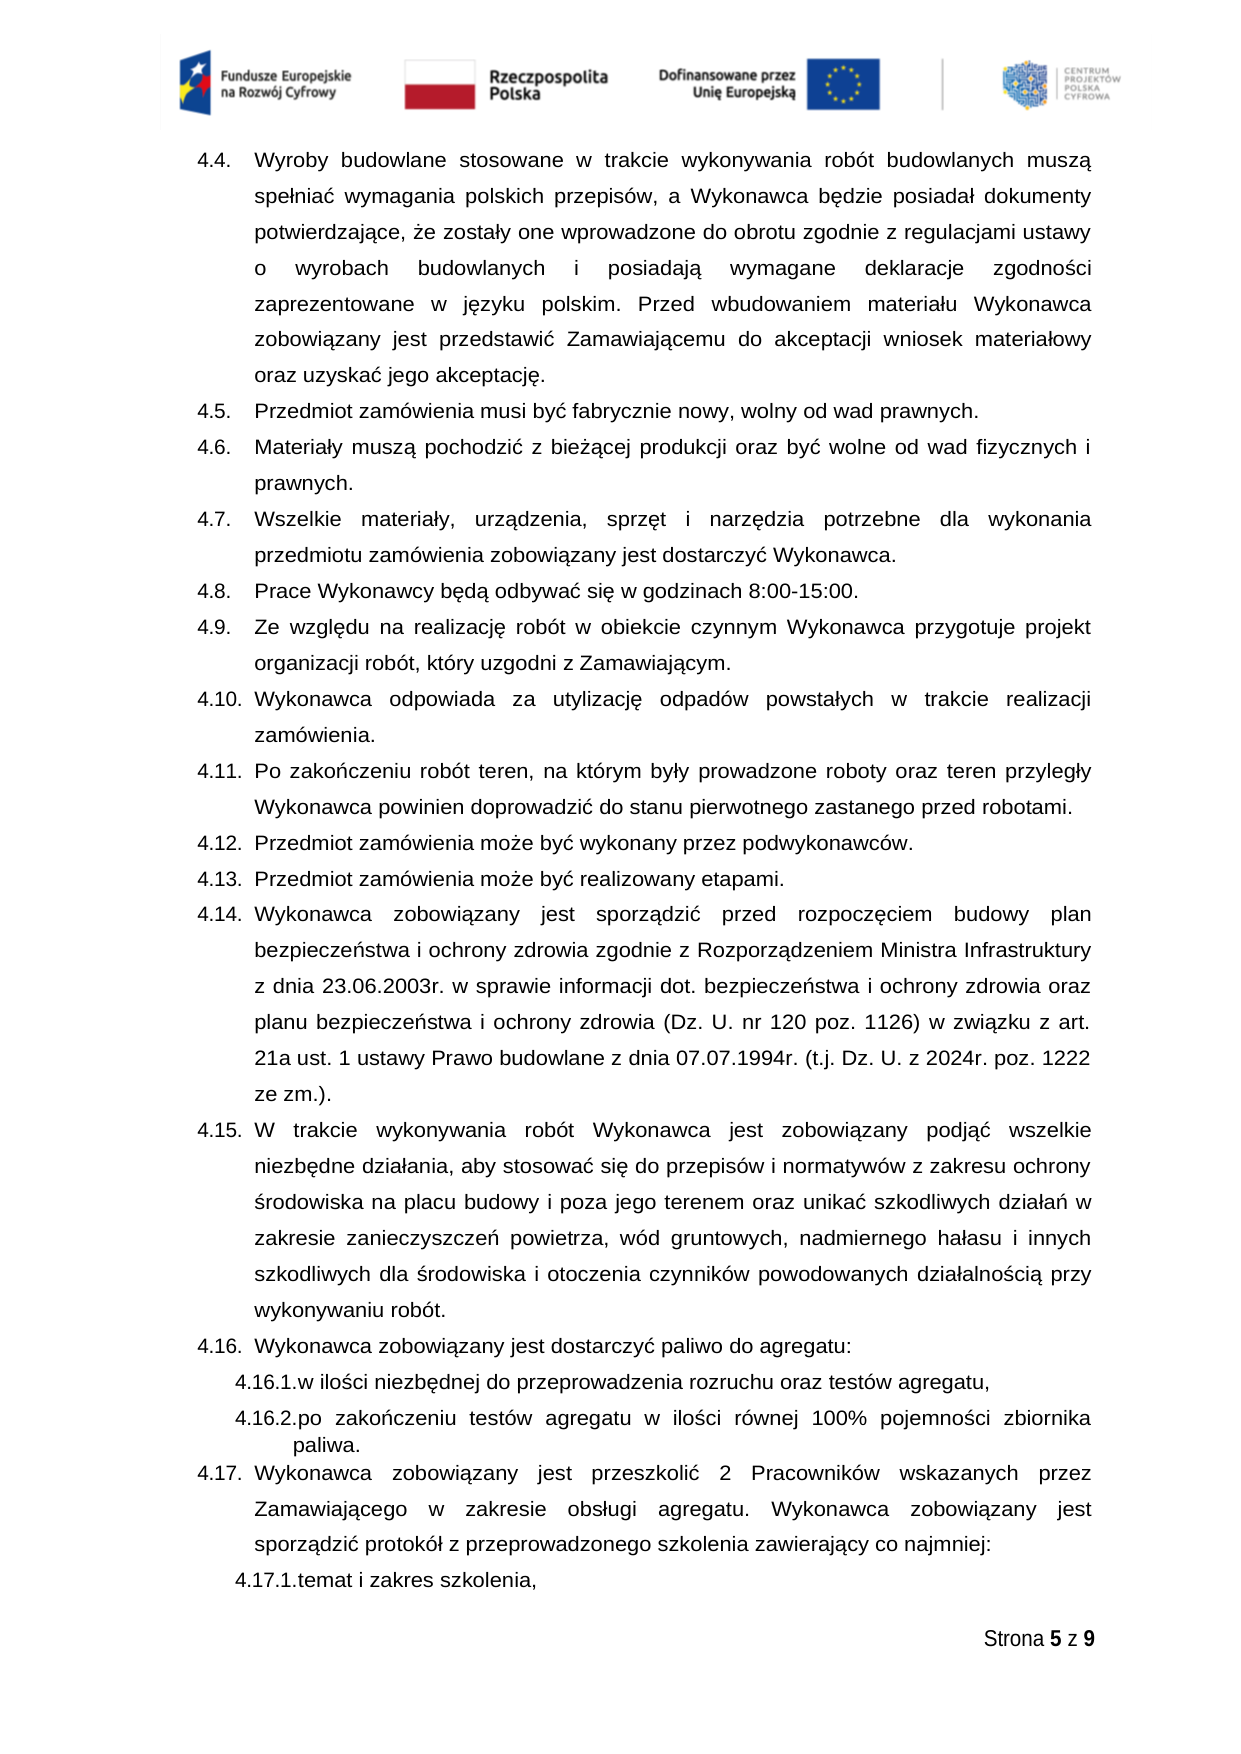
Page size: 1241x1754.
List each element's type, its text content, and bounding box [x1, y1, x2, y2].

list Materiały muszą pochodzić z bieżącej produkcji oraz być wolne od wad fizycznych i prawnych. [197, 435, 1093, 495]
picture [147, 34, 1153, 130]
list Przedmiot zamówienia musi być fabrycznie nowy, wolny od wad prawnych. [197, 399, 1093, 423]
list Wykonawca zobowiązany jest sporządzić przed rozpoczęciem budowy plan bezpieczeństwa i ochrony zdrowia zgodnie z Rozporządzeniem Ministra Infrastruktury z dnia 23.06.2003r. w sprawie informacji dot. bezpieczeństwa i ochrony zdrowia oraz planu bezpieczeństwa i ochrony zdrowia (Dz. U. nr 120 poz. 1126) w związku z art. 21a ust. 1 ustawy Prawo budowlane z dnia 07.07.1994r. (t.j. Dz. U. z 2024r. poz. 1222 ze zm.). [197, 902, 1093, 1106]
list po zakończeniu testów agregatu w ilości równej 100% pojemności zbiornika paliwa. [235, 1405, 1093, 1457]
list temat i zakres szkolenia, [235, 1568, 1093, 1592]
list Wyroby budowlane stosowane w trakcie wykonywania robót budowlanych muszą spełniać wymagania polskich przepisów, a Wykonawca będzie posiadał dokumenty potwierdzające, że zostały one wprowadzone do obrotu zgodnie z regulacjami ustawy o wyrobach budowlanych i posiadają wymagane deklaracje zgodności zaprezentowane w języku polskim. Przed wbudowaniem materiału Wykonawca zobowiązany jest przedstawić Zamawiającemu do akceptacji wniosek materiałowy oraz uzyskać jego akceptację. [197, 148, 1093, 387]
list Ze względu na realizację robót w obiekcie czynnym Wykonawca przygotuje projekt organizacji robót, który uzgodni z Zamawiającym. [197, 615, 1093, 675]
list Prace Wykonawcy będą odbywać się w godzinach 8:00-15:00. [197, 579, 1093, 603]
list Wszelkie materiały, urządzenia, sprzęt i narzędzia potrzebne dla wykonania przedmiotu zamówienia zobowiązany jest dostarczyć Wykonawca. [197, 507, 1093, 567]
list Przedmiot zamówienia może być wykonany przez podwykonawców. [197, 830, 1093, 854]
list Po zakończeniu robót teren, na którym były prowadzone roboty oraz teren przyległy Wykonawca powinien doprowadzić do stanu pierwotnego zastanego przed robotami. [197, 758, 1093, 818]
list Wykonawca odpowiada za utylizację odpadów powstałych w trakcie realizacji zamówienia. [197, 687, 1093, 747]
list Wykonawca zobowiązany jest przeszkolić 2 Pracowników wskazanych przez Zamawiającego w zakresie obsługi agregatu. Wykonawca zobowiązany jest sporządzić protokół z przeprowadzonego szkolenia zawierający co najmniej: [197, 1460, 1093, 1556]
list w ilości niezbędnej do przeprowadzenia rozruchu oraz testów agregatu, [235, 1369, 1093, 1393]
list W trakcie wykonywania robót Wykonawca jest zobowiązany podjąć wszelkie niezbędne działania, aby stosować się do przepisów i normatywów z zakresu ochrony środowiska na placu budowy i poza jego terenem oraz unikać szkodliwych działań w zakresie zanieczyszczeń powietrza, wód gruntowych, nadmiernego hałasu i innych szkodliwych dla środowiska i otoczenia czynników powodowanych działalnością przy wykonywaniu robót. [197, 1118, 1093, 1322]
list Przedmiot zamówienia może być realizowany etapami. [197, 866, 1093, 890]
list Wykonawca zobowiązany jest dostarczyć paliwo do agregatu: [197, 1333, 1093, 1357]
